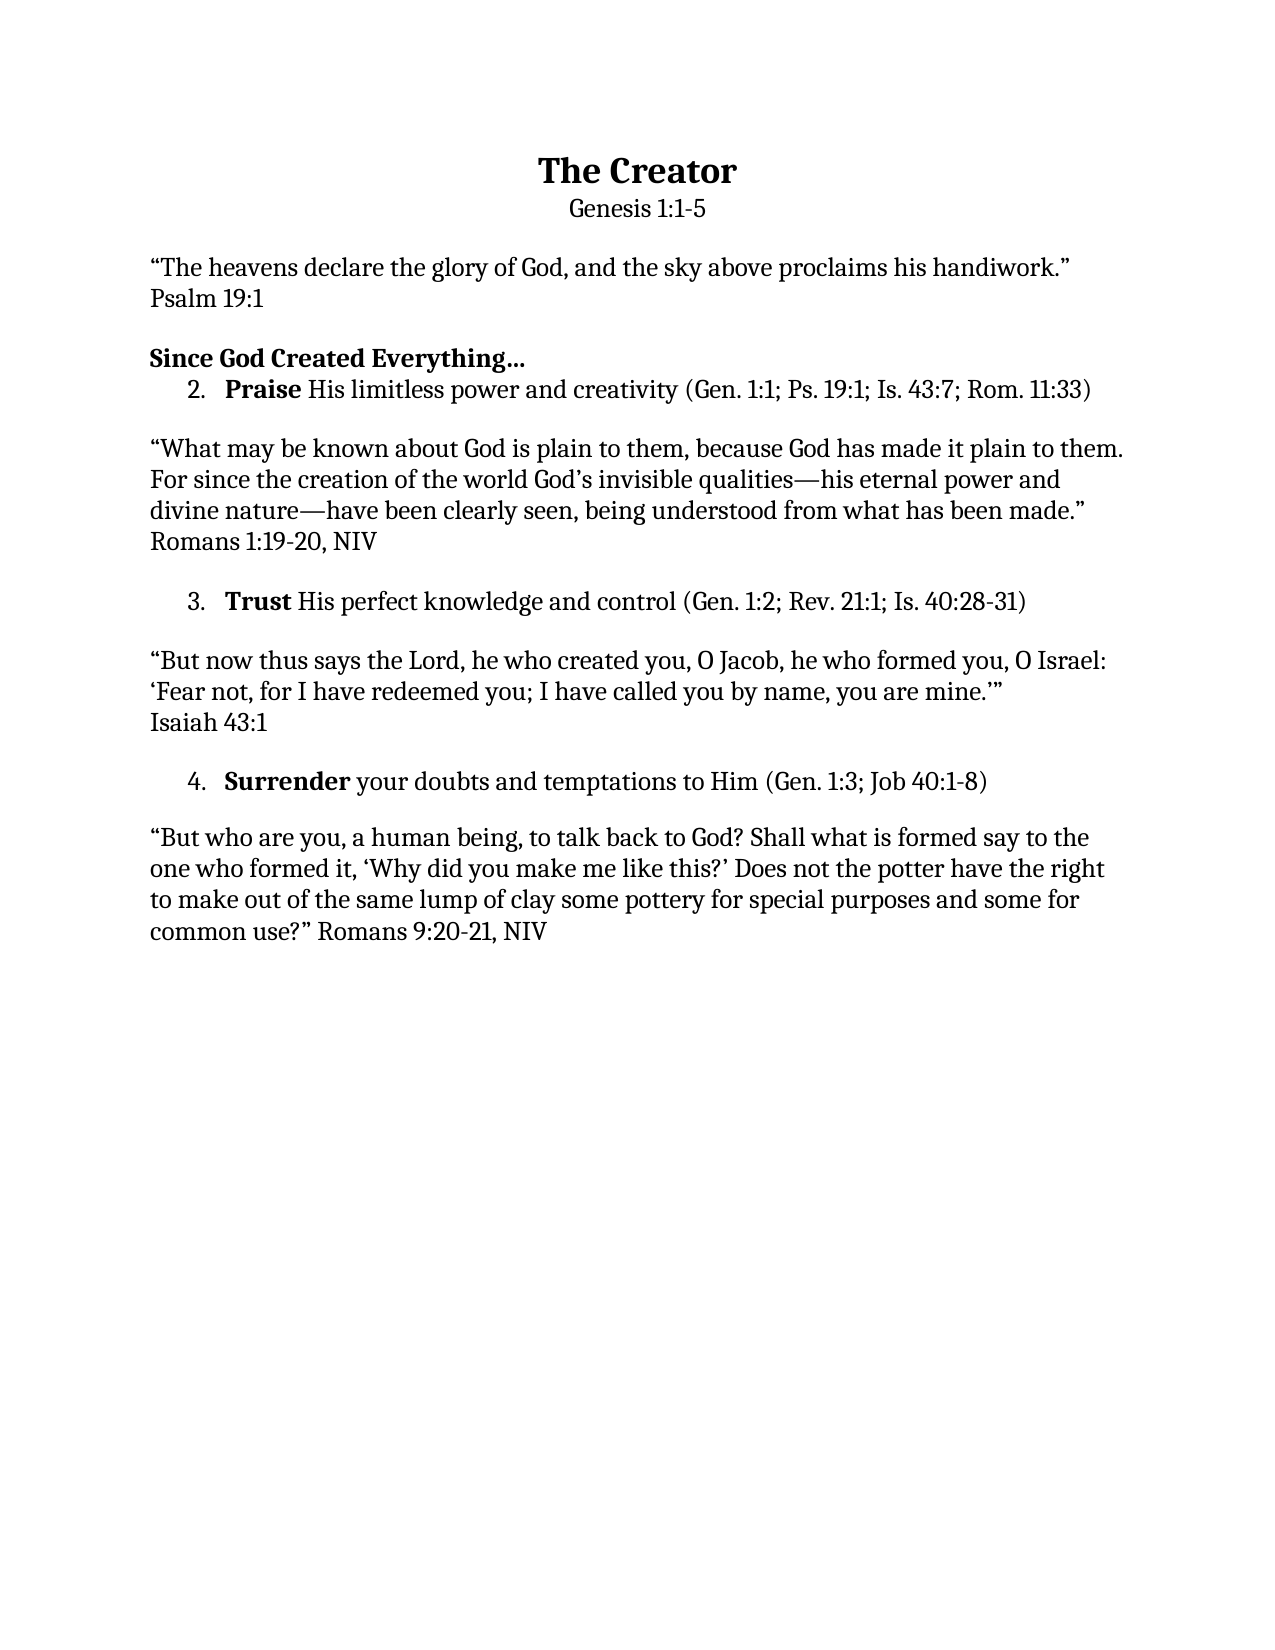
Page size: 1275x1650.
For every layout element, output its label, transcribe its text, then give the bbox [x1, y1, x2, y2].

list Praise His limitless power and creativity (Gen. 1:1; Ps. 19:1; Is. 43:7; Rom. 11:33) [187, 374, 1125, 405]
list Trust His perfect knowledge and control (Gen. 1:2; Rev. 21:1; Is. 40:28-31) [187, 586, 1125, 617]
list Surrender your doubts and temptations to Him (Gen. 1:3; Job 40:1-8) [187, 766, 1125, 797]
text Isaiah 43:1 [150, 707, 1125, 738]
text “But who are you, a human being, to talk back to God? Shall what is formed say to the one who formed it, ‘Why did you make me like this?’ Does not the potter have the right to make out of the same lump of clay some pottery for special purposes and some for common use?” Romans 9:20-21, NIV [150, 822, 1125, 947]
text “But now thus says the Lord, he who created you, O Jacob, he who formed you, O Israel: ‘Fear not, for I have redeemed you; I have called you by name, you are mine.’” [150, 645, 1125, 707]
text Since God Created Everything… [150, 343, 1125, 374]
text The Creator [150, 150, 1125, 193]
text Genesis 1:1-5 [150, 193, 1125, 224]
text “What may be known about God is plain to them, because God has made it plain to them. For since the creation of the world God’s invisible qualities—his eternal power and divine nature—have been clearly seen, being understood from what has been made.” Romans 1:19-20, NIV [150, 433, 1125, 557]
text “The heavens declare the glory of God, and the sky above proclaims his handiwork.” Psalm 19:1 [150, 252, 1125, 314]
